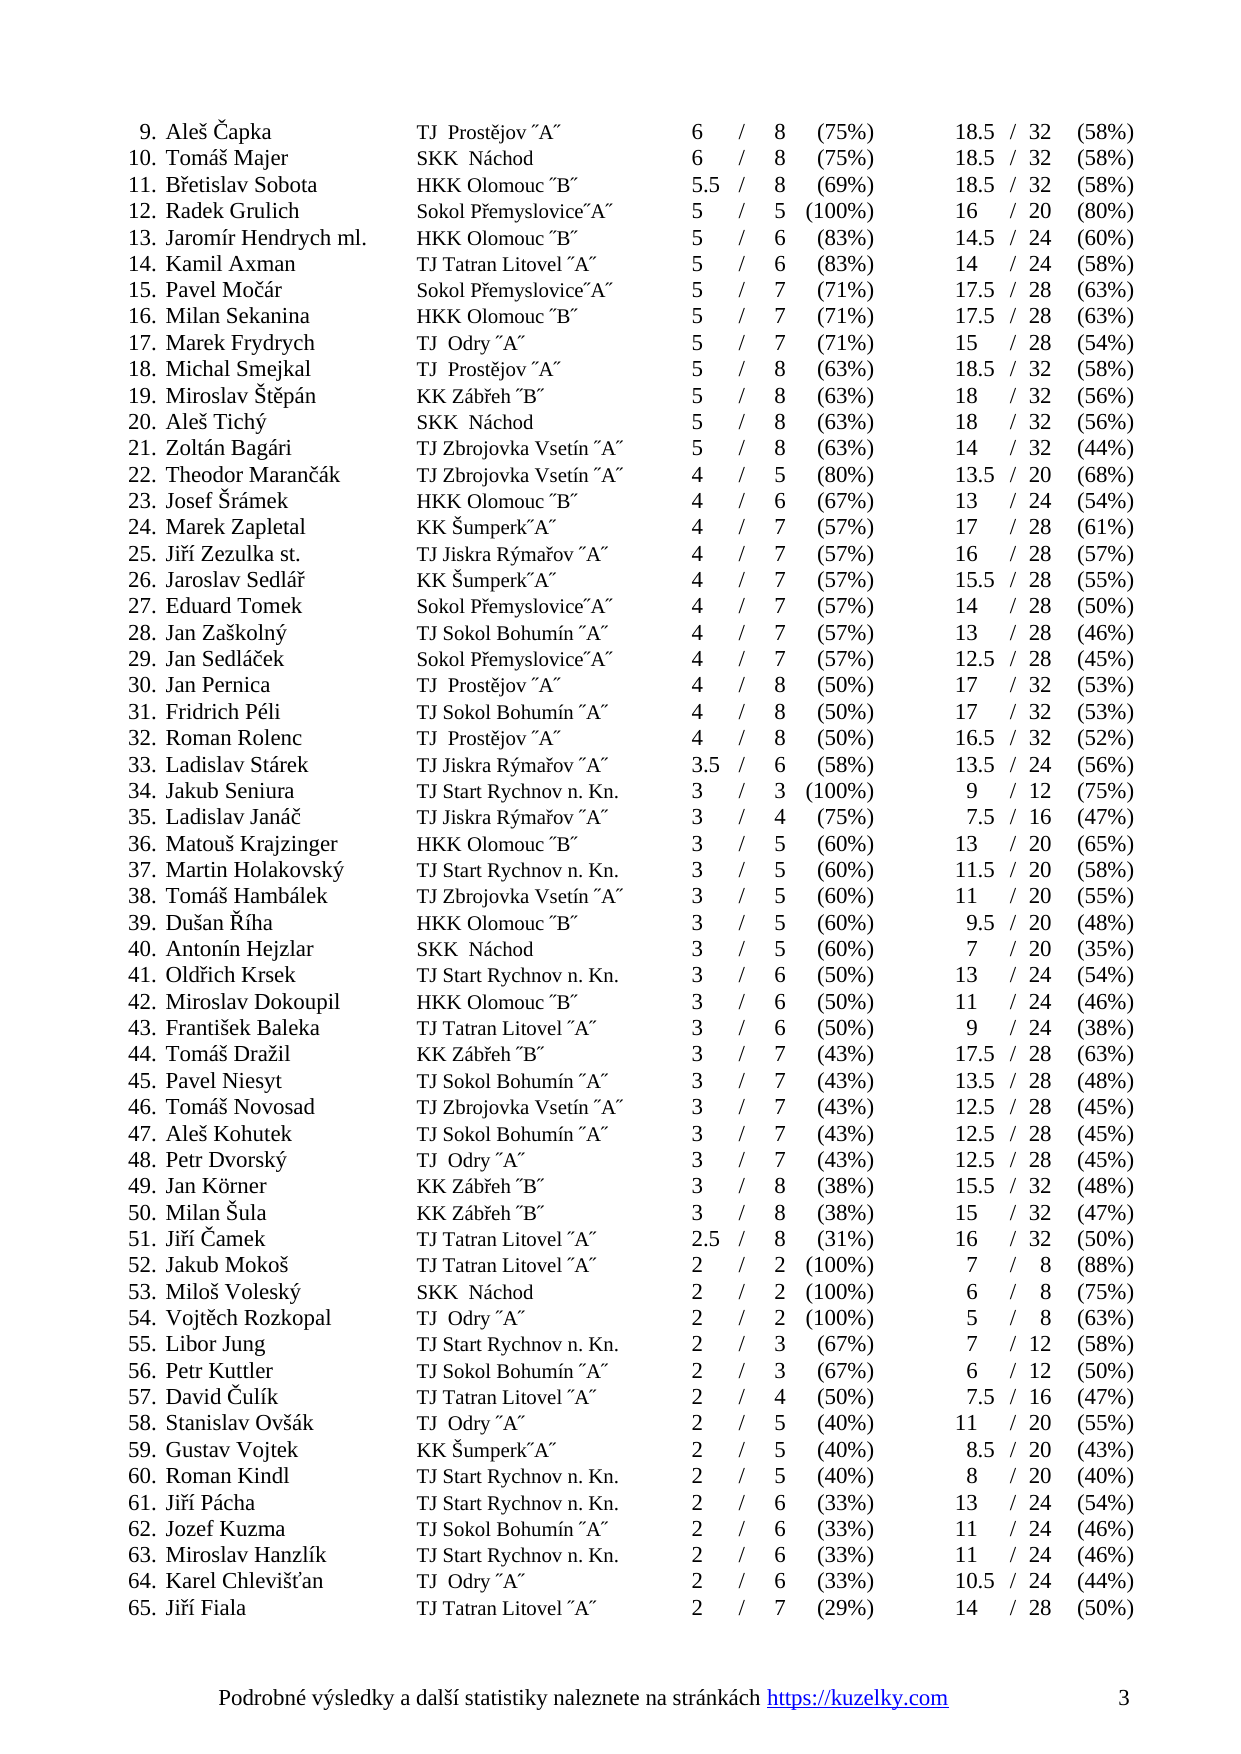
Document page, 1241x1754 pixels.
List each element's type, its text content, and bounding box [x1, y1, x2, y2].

text 31. Fridrich Péli TJ Sokol Bohumín ˝A˝ 4 / 8 (50%) 17 / 32 (53%) [106, 698, 1134, 724]
text 24. Marek Zapletal KK Šumperk˝A˝ 4 / 7 (57%) 17 / 28 (61%) [106, 513, 1134, 540]
text 59. Gustav Vojtek KK Šumperk˝A˝ 2 / 5 (40%) 8.5 / 20 (43%) [106, 1436, 1134, 1462]
text 41. Oldřich Krsek TJ Start Rychnov n. Kn. 3 / 6 (50%) 13 / 24 (54%) [106, 961, 1134, 988]
text 11. Břetislav Sobota HKK Olomouc ˝B˝ 5.5 / 8 (69%) 18.5 / 32 (58%) [106, 171, 1134, 197]
text 56. Petr Kuttler TJ Sokol Bohumín ˝A˝ 2 / 3 (67%) 6 / 12 (50%) [106, 1357, 1134, 1383]
text 49. Jan Körner KK Zábřeh ˝B˝ 3 / 8 (38%) 15.5 / 32 (48%) [106, 1172, 1134, 1199]
text 26. Jaroslav Sedlář KK Šumperk˝A˝ 4 / 7 (57%) 15.5 / 28 (55%) [106, 566, 1134, 592]
text 22. Theodor Marančák TJ Zbrojovka Vsetín ˝A˝ 4 / 5 (80%) 13.5 / 20 (68%) [106, 461, 1134, 487]
text 38. Tomáš Hambálek TJ Zbrojovka Vsetín ˝A˝ 3 / 5 (60%) 11 / 20 (55%) [106, 882, 1134, 909]
text 60. Roman Kindl TJ Start Rychnov n. Kn. 2 / 5 (40%) 8 / 20 (40%) [106, 1462, 1134, 1488]
text 65. Jiří Fiala TJ Tatran Litovel ˝A˝ 2 / 7 (29%) 14 / 28 (50%) [106, 1594, 1134, 1620]
text 47. Aleš Kohutek TJ Sokol Bohumín ˝A˝ 3 / 7 (43%) 12.5 / 28 (45%) [106, 1119, 1134, 1146]
text 35. Ladislav Janáč TJ Jiskra Rýmařov ˝A˝ 3 / 4 (75%) 7.5 / 16 (47%) [106, 803, 1134, 830]
text 25. Jiří Zezulka st. TJ Jiskra Rýmařov ˝A˝ 4 / 7 (57%) 16 / 28 (57%) [106, 540, 1134, 566]
text 13. Jaromír Hendrych ml. HKK Olomouc ˝B˝ 5 / 6 (83%) 14.5 / 24 (60%) [106, 223, 1134, 250]
text 20. Aleš Tichý SKK Náchod 5 / 8 (63%) 18 / 32 (56%) [106, 408, 1134, 434]
text 64. Karel Chlevišťan TJ Odry ˝A˝ 2 / 6 (33%) 10.5 / 24 (44%) [106, 1568, 1134, 1594]
text 23. Josef Šrámek HKK Olomouc ˝B˝ 4 / 6 (67%) 13 / 24 (54%) [106, 487, 1134, 513]
text 43. František Baleka TJ Tatran Litovel ˝A˝ 3 / 6 (50%) 9 / 24 (38%) [106, 1014, 1134, 1041]
text 46. Tomáš Novosad TJ Zbrojovka Vsetín ˝A˝ 3 / 7 (43%) 12.5 / 28 (45%) [106, 1093, 1134, 1119]
text 52. Jakub Mokoš TJ Tatran Litovel ˝A˝ 2 / 2 (100%) 7 / 8 (88%) [106, 1251, 1134, 1278]
text 19. Miroslav Štěpán KK Zábřeh ˝B˝ 5 / 8 (63%) 18 / 32 (56%) [106, 382, 1134, 408]
text 55. Libor Jung TJ Start Rychnov n. Kn. 2 / 3 (67%) 7 / 12 (58%) [106, 1330, 1134, 1357]
text 61. Jiří Pácha TJ Start Rychnov n. Kn. 2 / 6 (33%) 13 / 24 (54%) [106, 1488, 1134, 1515]
text 32. Roman Rolenc TJ Prostějov ˝A˝ 4 / 8 (50%) 16.5 / 32 (52%) [106, 724, 1134, 751]
text 34. Jakub Seniura TJ Start Rychnov n. Kn. 3 / 3 (100%) 9 / 12 (75%) [106, 777, 1134, 803]
text 37. Martin Holakovský TJ Start Rychnov n. Kn. 3 / 5 (60%) 11.5 / 20 (58%) [106, 856, 1134, 882]
text 44. Tomáš Dražil KK Zábřeh ˝B˝ 3 / 7 (43%) 17.5 / 28 (63%) [106, 1041, 1134, 1067]
text 10. Tomáš Majer SKK Náchod 6 / 8 (75%) 18.5 / 32 (58%) [106, 144, 1134, 171]
text 57. David Čulík TJ Tatran Litovel ˝A˝ 2 / 4 (50%) 7.5 / 16 (47%) [106, 1383, 1134, 1409]
text 16. Milan Sekanina HKK Olomouc ˝B˝ 5 / 7 (71%) 17.5 / 28 (63%) [106, 303, 1134, 329]
text 14. Kamil Axman TJ Tatran Litovel ˝A˝ 5 / 6 (83%) 14 / 24 (58%) [106, 250, 1134, 276]
text 9. Aleš Čapka TJ Prostějov ˝A˝ 6 / 8 (75%) 18.5 / 32 (58%) [106, 118, 1134, 144]
text 45. Pavel Niesyt TJ Sokol Bohumín ˝A˝ 3 / 7 (43%) 13.5 / 28 (48%) [106, 1067, 1134, 1093]
text 53. Miloš Voleský SKK Náchod 2 / 2 (100%) 6 / 8 (75%) [106, 1278, 1134, 1304]
text 27. Eduard Tomek Sokol Přemyslovice˝A˝ 4 / 7 (57%) 14 / 28 (50%) [106, 592, 1134, 619]
text 54. Vojtěch Rozkopal TJ Odry ˝A˝ 2 / 2 (100%) 5 / 8 (63%) [106, 1304, 1134, 1330]
text 42. Miroslav Dokoupil HKK Olomouc ˝B˝ 3 / 6 (50%) 11 / 24 (46%) [106, 988, 1134, 1014]
text 58. Stanislav Ovšák TJ Odry ˝A˝ 2 / 5 (40%) 11 / 20 (55%) [106, 1409, 1134, 1436]
text 21. Zoltán Bagári TJ Zbrojovka Vsetín ˝A˝ 5 / 8 (63%) 14 / 32 (44%) [106, 434, 1134, 461]
text 40. Antonín Hejzlar SKK Náchod 3 / 5 (60%) 7 / 20 (35%) [106, 935, 1134, 961]
text 36. Matouš Krajzinger HKK Olomouc ˝B˝ 3 / 5 (60%) 13 / 20 (65%) [106, 830, 1134, 856]
text 29. Jan Sedláček Sokol Přemyslovice˝A˝ 4 / 7 (57%) 12.5 / 28 (45%) [106, 645, 1134, 672]
text 28. Jan Zaškolný TJ Sokol Bohumín ˝A˝ 4 / 7 (57%) 13 / 28 (46%) [106, 619, 1134, 645]
text 15. Pavel Močár Sokol Přemyslovice˝A˝ 5 / 7 (71%) 17.5 / 28 (63%) [106, 276, 1134, 303]
text 39. Dušan Říha HKK Olomouc ˝B˝ 3 / 5 (60%) 9.5 / 20 (48%) [106, 909, 1134, 935]
text 51. Jiří Čamek TJ Tatran Litovel ˝A˝ 2.5 / 8 (31%) 16 / 32 (50%) [106, 1225, 1134, 1251]
text 18. Michal Smejkal TJ Prostějov ˝A˝ 5 / 8 (63%) 18.5 / 32 (58%) [106, 355, 1134, 382]
text 62. Jozef Kuzma TJ Sokol Bohumín ˝A˝ 2 / 6 (33%) 11 / 24 (46%) [106, 1515, 1134, 1541]
text 50. Milan Šula KK Zábřeh ˝B˝ 3 / 8 (38%) 15 / 32 (47%) [106, 1199, 1134, 1225]
text 63. Miroslav Hanzlík TJ Start Rychnov n. Kn. 2 / 6 (33%) 11 / 24 (46%) [106, 1541, 1134, 1568]
text 48. Petr Dvorský TJ Odry ˝A˝ 3 / 7 (43%) 12.5 / 28 (45%) [106, 1146, 1134, 1172]
text 17. Marek Frydrych TJ Odry ˝A˝ 5 / 7 (71%) 15 / 28 (54%) [106, 329, 1134, 355]
text 33. Ladislav Stárek TJ Jiskra Rýmařov ˝A˝ 3.5 / 6 (58%) 13.5 / 24 (56%) [106, 751, 1134, 777]
text 12. Radek Grulich Sokol Přemyslovice˝A˝ 5 / 5 (100%) 16 / 20 (80%) [106, 197, 1134, 223]
text 30. Jan Pernica TJ Prostějov ˝A˝ 4 / 8 (50%) 17 / 32 (53%) [106, 672, 1134, 698]
